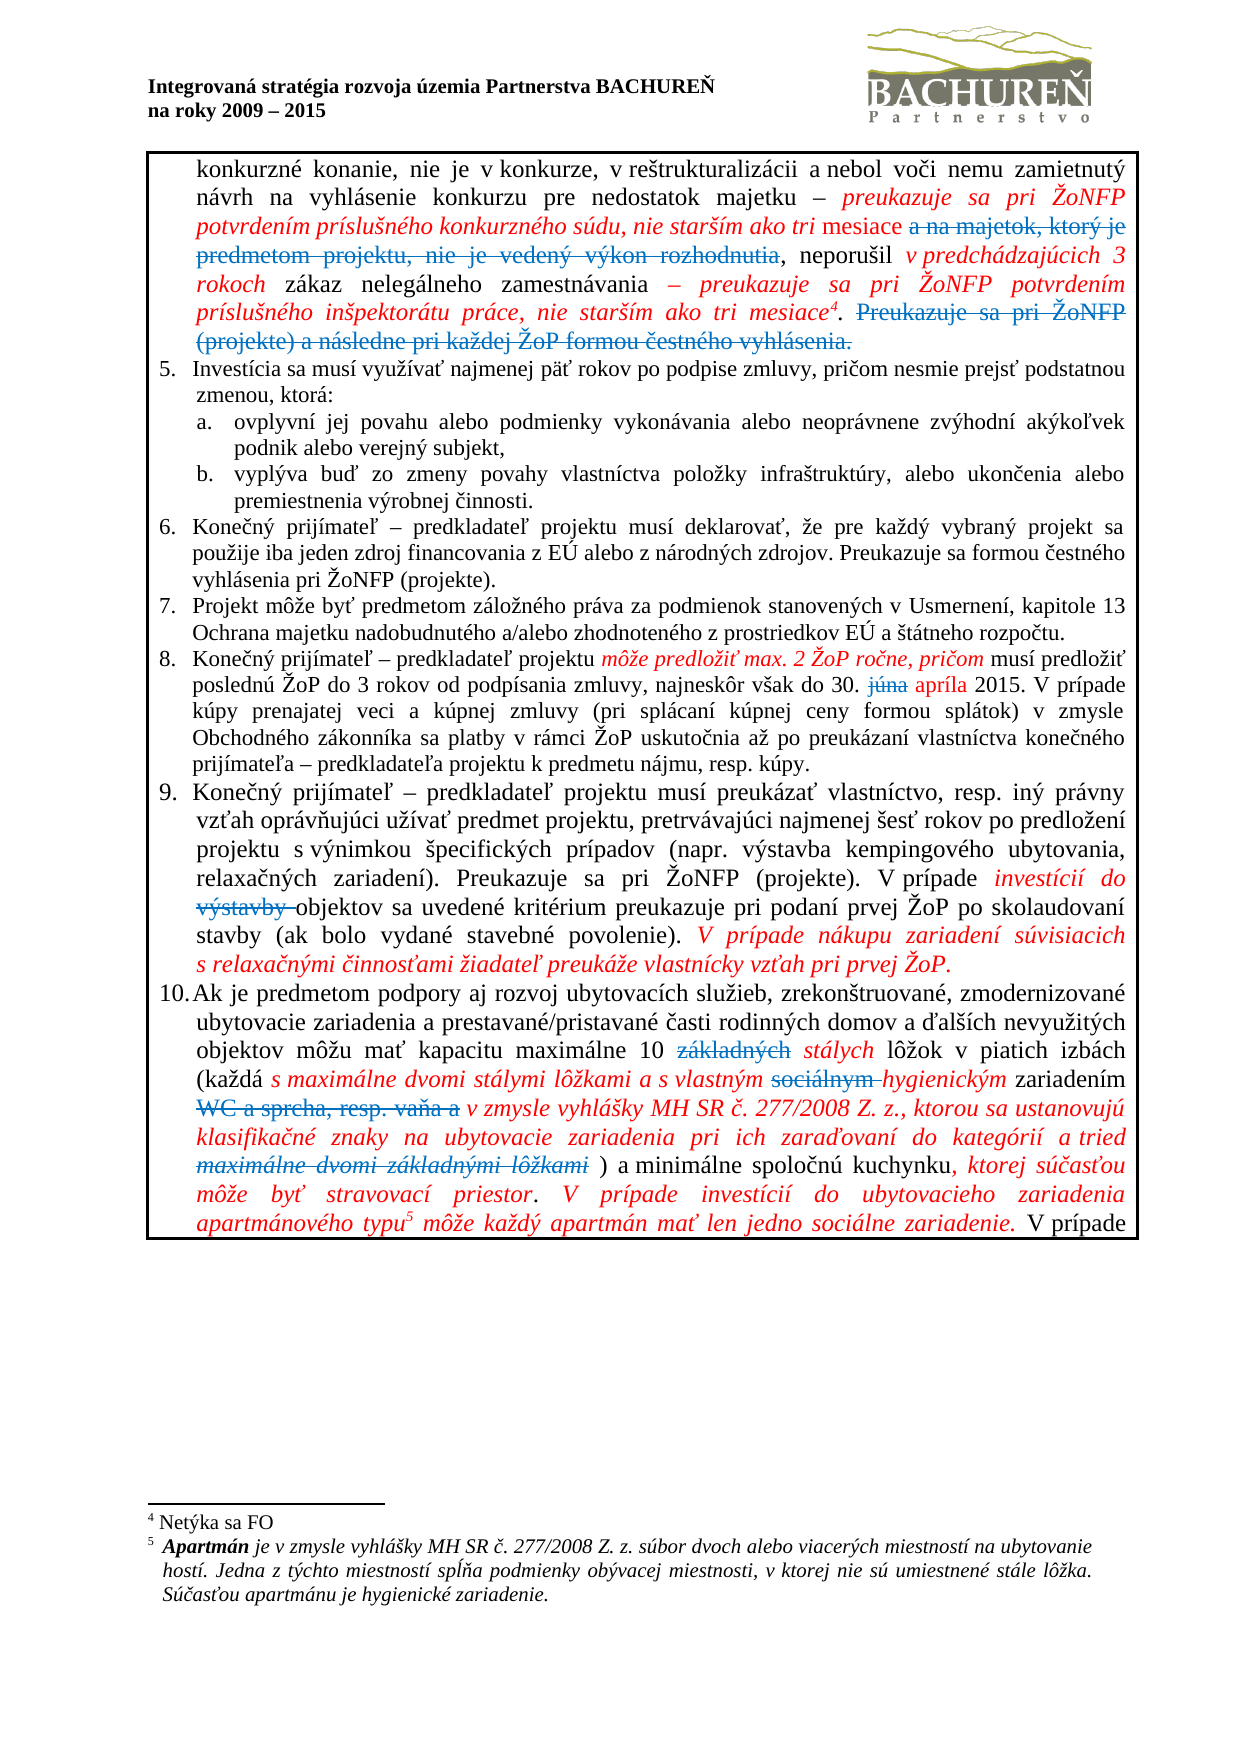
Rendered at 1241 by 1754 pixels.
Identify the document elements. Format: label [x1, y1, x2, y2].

picture [867, 26, 1103, 127]
table_cell [149, 154, 1136, 1237]
